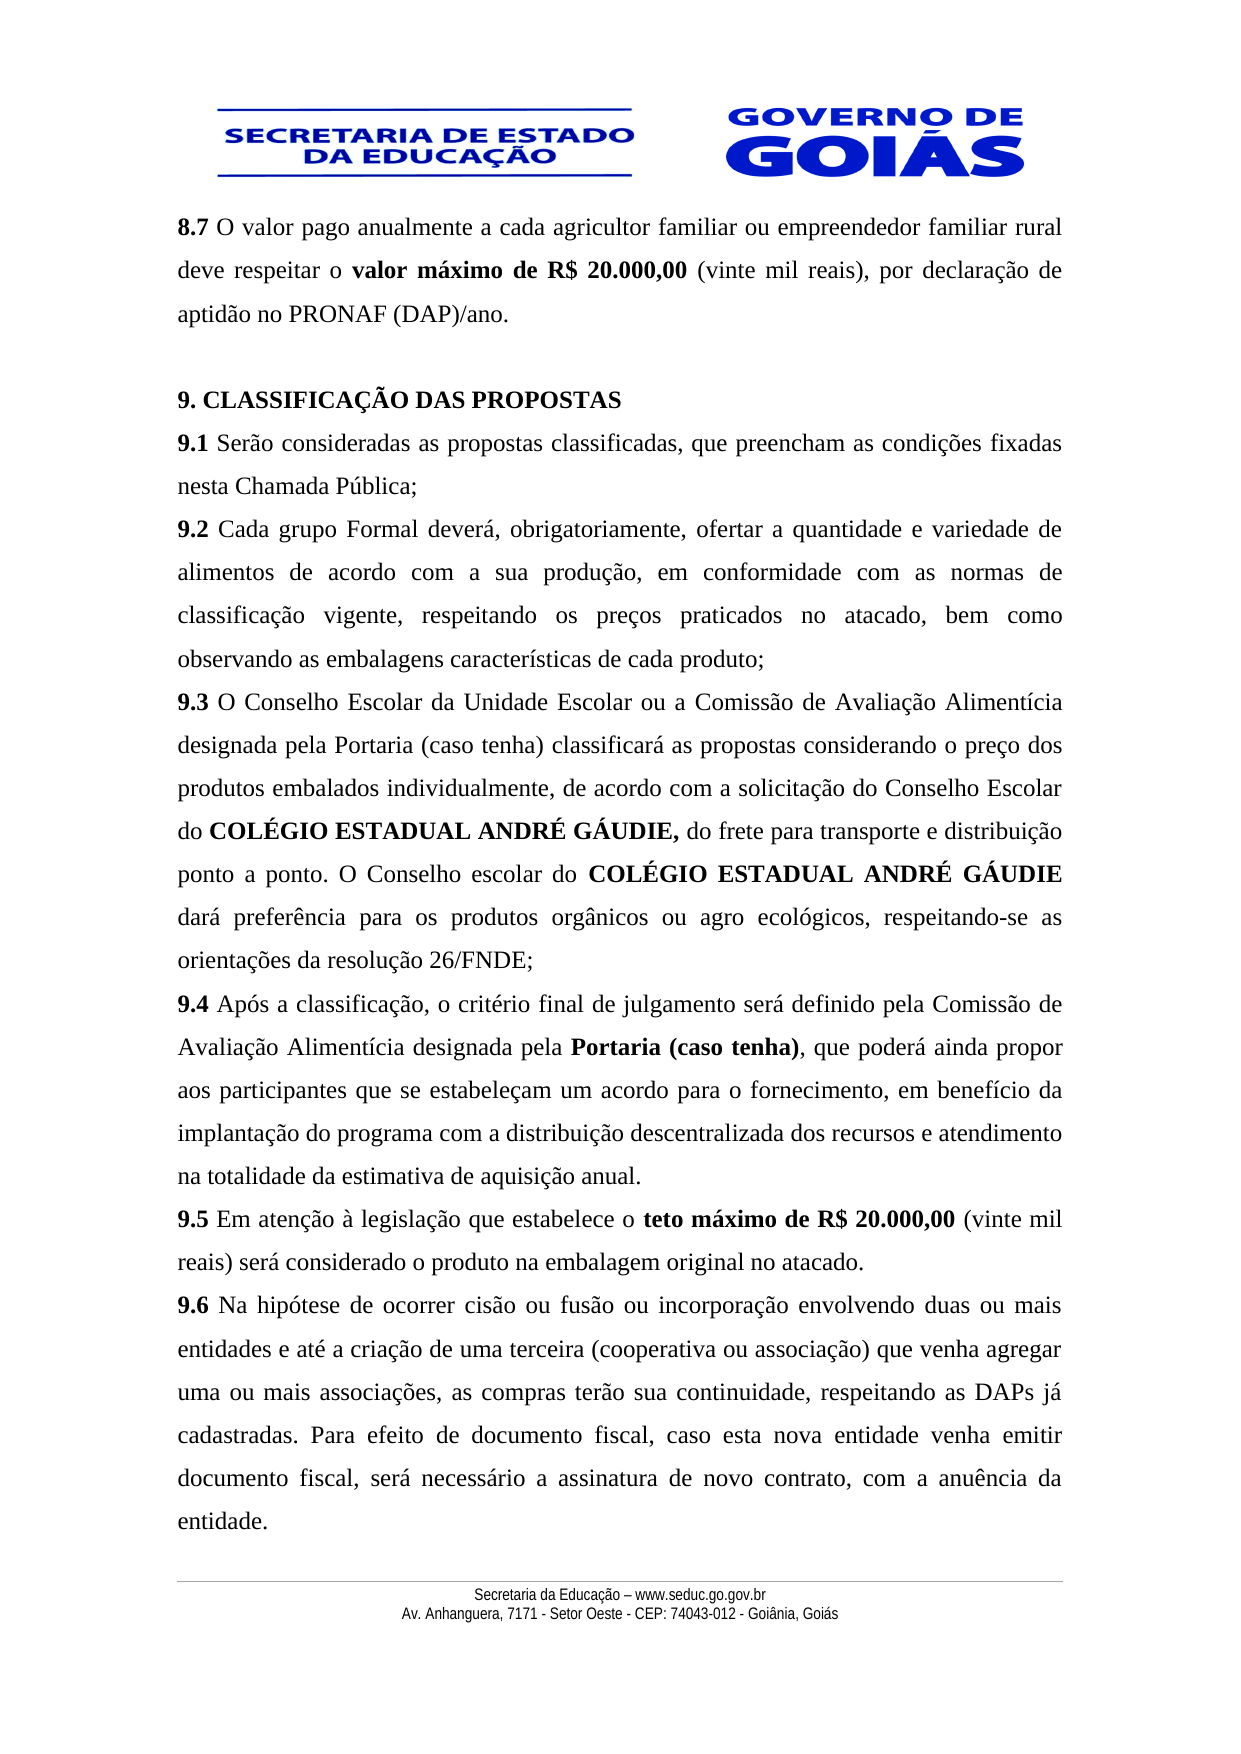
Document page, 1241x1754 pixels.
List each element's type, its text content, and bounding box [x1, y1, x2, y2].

picture [177, 97, 1064, 189]
text 9. CLASSIFICAÇÃO DAS PROPOSTAS [177, 385, 1063, 414]
text 9.4 Após a classificação, o critério final de julgamento será definido pela Comissão de Avaliação Alimentícia designada pela Portaria (caso tenha), que poderá ainda propor aos participantes que se estabeleçam um acordo para o fornecimento, em benefício da implantação do programa com a distribuição descentralizada dos recursos e atendimento na totalidade da estimativa de aquisição anual. [177, 989, 1063, 1190]
text 8.7 O valor pago anualmente a cada agricultor familiar ou empreendedor familiar rural deve respeitar o valor máximo de R$ 20.000,00 (vinte mil reais), por declaração de aptidão no PRONAF (DAP)/ano. [177, 212, 1063, 327]
text 9.5 Em atenção à legislação que estabelece o teto máximo de R$ 20.000,00 (vinte mil reais) será considerado o produto na embalagem original no atacado. [177, 1204, 1063, 1276]
text 9.6 Na hipótese de ocorrer cisão ou fusão ou incorporação envolvendo duas ou mais entidades e até a criação de uma terceira (cooperativa ou associação) que venha agregar uma ou mais associações, as compras terão sua continuidade, respeitando as DAPs já cadastradas. Para efeito de documento fiscal, caso esta nova entidade venha emitir documento fiscal, será necessário a assinatura de novo contrato, com a anuência da entidade. [177, 1291, 1063, 1535]
text 9.1 Serão consideradas as propostas classificadas, que preencham as condições fixadas nesta Chamada Pública; [177, 428, 1063, 500]
text 9.2 Cada grupo Formal deverá, obrigatoriamente, ofertar a quantidade e variedade de alimentos de acordo com a sua produção, em conformidade com as normas de classificação vigente, respeitando os preços praticados no atacado, bem como observando as embalagens características de cada produto; [177, 514, 1063, 672]
text 9.3 O Conselho Escolar da Unidade Escolar ou a Comissão de Avaliação Alimentícia designada pela Portaria (caso tenha) classificará as propostas considerando o preço dos produtos embalados individualmente, de acordo com a solicitação do Conselho Escolar do COLÉGIO ESTADUAL ANDRÉ GÁUDIE, do frete para transporte e distribuição ponto a ponto. O Conselho escolar do COLÉGIO ESTADUAL ANDRÉ GÁUDIE dará preferência para os produtos orgânicos ou agro ecológicos, respeitando-se as orientações da resolução 26/FNDE; [177, 687, 1063, 974]
